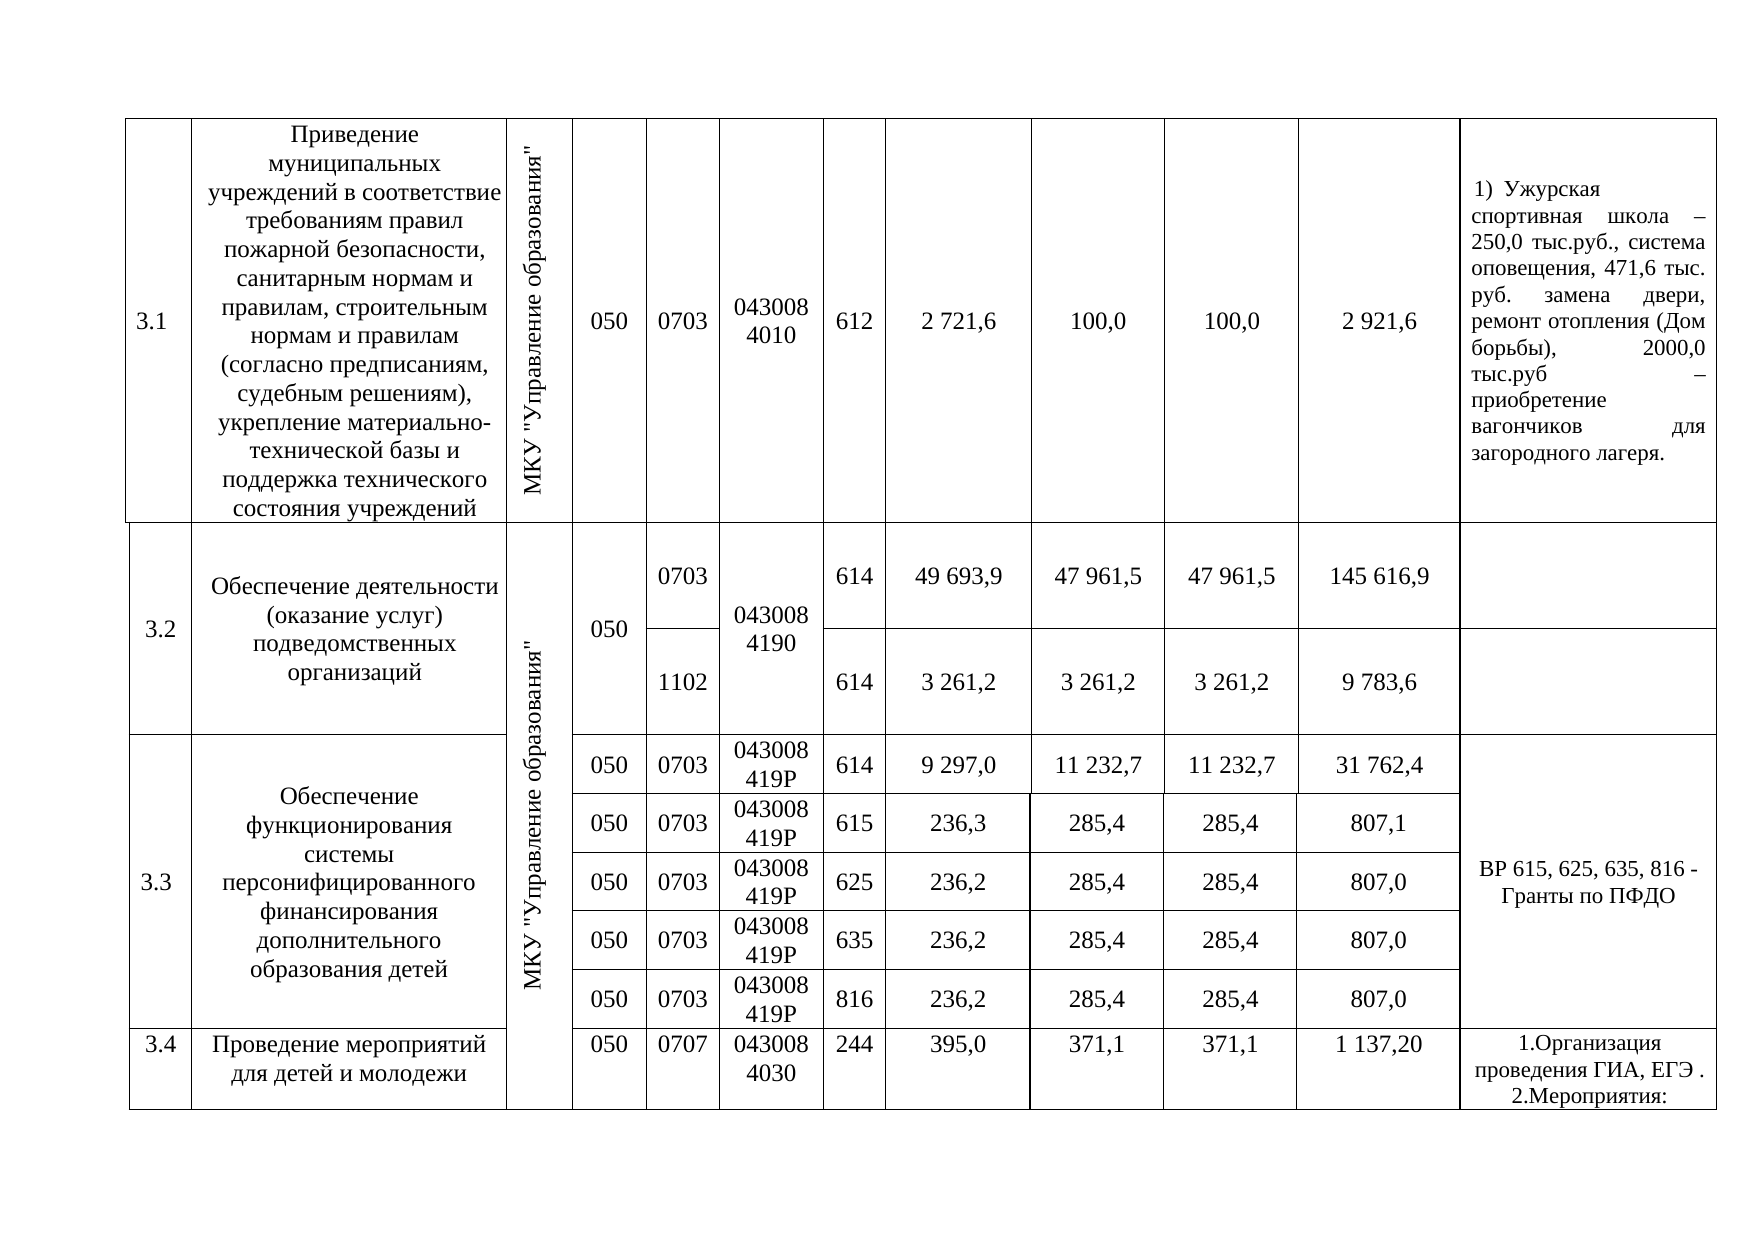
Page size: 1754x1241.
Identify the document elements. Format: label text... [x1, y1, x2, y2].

table_cell Обеспечение деятельности (оказание услуг) подведомственных организаций [192, 523, 506, 734]
table_cell 0703 [647, 523, 719, 628]
table_cell 043008419Р [720, 853, 823, 910]
table_cell 100,0 [1032, 119, 1164, 522]
table_cell 9 297,0 [886, 735, 1031, 793]
table_cell 043008419Р [720, 794, 823, 852]
table_cell МКУ "Управление образования" [507, 119, 572, 522]
table_cell [1461, 523, 1716, 628]
table_cell 043008419Р [720, 911, 823, 969]
table_cell МКУ "Управление образования" [507, 523, 572, 1108]
table_cell 635 [824, 911, 885, 969]
table_cell 285,4 [1164, 911, 1296, 969]
table_cell 49 693,9 [886, 523, 1031, 628]
table_cell 100,0 [1165, 119, 1298, 522]
table_cell 3.4 [130, 1029, 191, 1108]
table_cell 2 721,6 [886, 119, 1031, 522]
table_cell 371,1 [1031, 1029, 1163, 1108]
table_cell [1461, 629, 1716, 734]
table_cell 1 137,20 [1297, 1029, 1459, 1108]
table_cell 285,4 [1164, 794, 1296, 852]
table_cell 807,0 [1297, 970, 1459, 1028]
table_cell 0703 [647, 970, 719, 1028]
table_cell 043008419P [720, 735, 823, 793]
table_cell 285,4 [1164, 970, 1296, 1028]
table_cell 3.1 [126, 119, 191, 522]
table_cell 3 261,2 [1032, 629, 1164, 734]
table_cell 614 [824, 523, 885, 628]
table_cell 11 232,7 [1165, 735, 1298, 793]
table_cell Приведение муниципальных учреждений в соответствие требованиям правил пожарной безопасности, санитарным нормам и правилам, строительным нормам и правилам (согласно предписаниям, судебным решениям), укрепление материально-технической базы и поддержка технического состояния учреждений [192, 119, 506, 522]
table_cell 145 616,9 [1299, 523, 1459, 628]
table_cell 236,2 [886, 853, 1029, 910]
table_cell 050 [573, 970, 646, 1028]
table_cell Обеспечение функционирования системы персонифицированного финансирования дополнительного образования детей [192, 735, 506, 1028]
table_cell 3.3 [130, 735, 191, 1028]
table_cell 3 261,2 [886, 629, 1031, 734]
table_cell 395,0 [886, 1029, 1029, 1108]
table_cell 807,0 [1297, 853, 1459, 910]
table_cell 11 232,7 [1032, 735, 1164, 793]
table_cell 0703 [647, 794, 719, 852]
table_cell 816 [824, 970, 885, 1028]
table_cell 244 [824, 1029, 885, 1108]
table_cell 285,4 [1164, 853, 1296, 910]
table_cell 050 [573, 911, 646, 969]
table_cell 3 261,2 [1165, 629, 1298, 734]
table_cell 0703 [647, 911, 719, 969]
table_cell 0703 [647, 119, 719, 522]
table_cell 807,0 [1297, 911, 1459, 969]
table_cell 236,2 [886, 970, 1029, 1028]
table_cell 47 961,5 [1032, 523, 1164, 628]
table_cell 612 [824, 119, 885, 522]
table_cell 236,2 [886, 911, 1029, 969]
table_cell 0430084030 [720, 1029, 823, 1108]
table_cell 0707 [647, 1029, 719, 1108]
table_cell 2 921,6 [1299, 119, 1459, 522]
table_cell 0703 [647, 735, 719, 793]
table_cell 0703 [647, 853, 719, 910]
table_cell 050 [573, 523, 646, 734]
table_cell 285,4 [1031, 853, 1163, 910]
table_cell 3.2 [130, 523, 191, 734]
table_cell 050 [573, 735, 646, 793]
table_cell 9 783,6 [1299, 629, 1459, 734]
table_cell 236,3 [886, 794, 1029, 852]
table_cell ВР 615, 625, 635, 816 - Гранты по ПФДО [1461, 735, 1716, 1028]
table_cell Ужурская спортивная школа – 250,0 тыс.руб., система оповещения, 471,6 тыс. руб. замена двери, ремонт отопления (Дом борьбы), 2000,0 тыс.руб – приобретение вагончиков для загородного лагеря. [1461, 119, 1716, 522]
table_cell 285,4 [1031, 911, 1163, 969]
table_cell 050 [573, 794, 646, 852]
table_cell 371,1 [1164, 1029, 1296, 1108]
table_cell 1102 [647, 629, 719, 734]
table_cell 0430084190 [720, 523, 823, 734]
table_cell 285,4 [1031, 794, 1163, 852]
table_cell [1461, 1029, 1716, 1108]
table_cell 615 [824, 794, 885, 852]
table_cell 614 [824, 629, 885, 734]
table_cell 47 961,5 [1165, 523, 1298, 628]
table_cell 285,4 [1031, 970, 1163, 1028]
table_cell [192, 1029, 506, 1108]
table_cell 625 [824, 853, 885, 910]
table_cell 050 [573, 1029, 646, 1108]
table_cell 050 [573, 853, 646, 910]
table_cell 31 762,4 [1299, 735, 1459, 793]
table_cell 807,1 [1297, 794, 1459, 852]
table_cell 043008419Р [720, 970, 823, 1028]
table_cell 614 [824, 735, 885, 793]
table_cell 0430084010 [720, 119, 823, 522]
table_cell 050 [573, 119, 646, 522]
